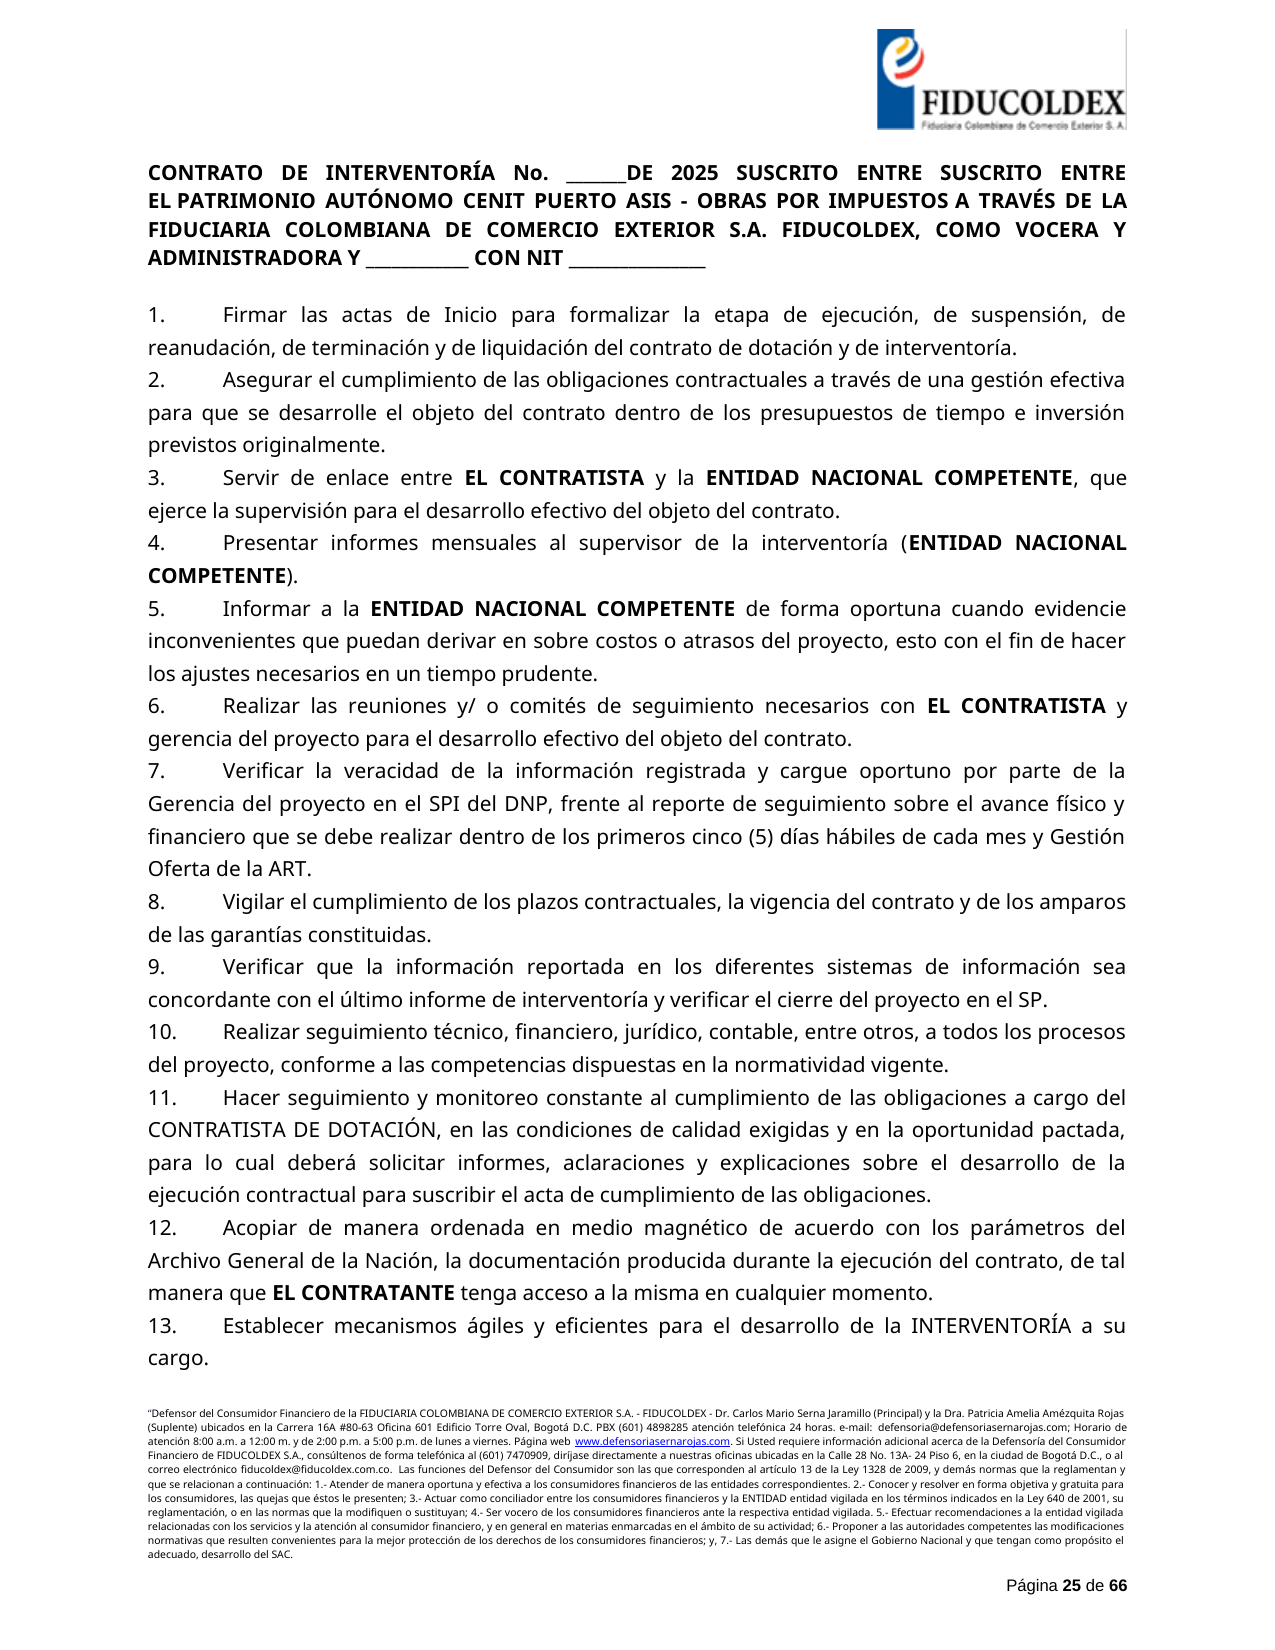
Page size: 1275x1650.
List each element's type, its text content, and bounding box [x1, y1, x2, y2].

list Hacer seguimiento y monitoreo constante al cumplimiento de las obligaciones a cargo del CONTRATISTA DE DOTACIÓN, en las condiciones de calidad exigidas y en la oportunidad pactada, para lo cual deberá solicitar informes, aclaraciones y explicaciones sobre el desarrollo de la ejecución contractual para suscribir el acta de cumplimiento de las obligaciones. [148, 1083, 1127, 1209]
list Vigilar el cumplimiento de los plazos contractuales, la vigencia del contrato y de los amparos de las garantías constituidas. [148, 887, 1127, 948]
list Realizar seguimiento técnico, financiero, jurídico, contable, entre otros, a todos los procesos del proyecto, conforme a las competencias dispuestas en la normatividad vigente. [148, 1017, 1127, 1078]
list Verificar que la información reportada en los diferentes sistemas de información sea concordante con el último informe de interventoría y verificar el cierre del proyecto en el SP. [148, 952, 1127, 1013]
list Realizar las reuniones y/ o comités de seguimiento necesarios con EL CONTRATISTA y gerencia del proyecto para el desarrollo efectivo del objeto del contrato. [148, 691, 1127, 752]
list Asegurar el cumplimiento de las obligaciones contractuales a través de una gestión efectiva para que se desarrolle el objeto del contrato dentro de los presupuestos de tiempo e inversión previstos originalmente. [148, 365, 1127, 459]
list Servir de enlace entre EL CONTRATISTA y la ENTIDAD NACIONAL COMPETENTE, que ejerce la supervisión para el desarrollo efectivo del objeto del contrato. [148, 463, 1127, 524]
list Informar a la ENTIDAD NACIONAL COMPETENTE de forma oportuna cuando evidencie inconvenientes que puedan derivar en sobre costos o atrasos del proyecto, esto con el fin de hacer los ajustes necesarios en un tiempo prudente. [148, 594, 1127, 687]
list Verificar la veracidad de la información registrada y cargue oportuno por parte de la Gerencia del proyecto en el SPI del DNP, frente al reporte de seguimiento sobre el avance físico y financiero que se debe realizar dentro de los primeros cinco (5) días hábiles de cada mes y Gestión Oferta de la ART. [148, 757, 1127, 883]
picture [877, 29, 1128, 130]
list Acopiar de manera ordenada en medio magnético de acuerdo con los parámetros del Archivo General de la Nación, la documentación producida durante la ejecución del contrato, de tal manera que EL CONTRATANTE tenga acceso a la misma en cualquier momento. [148, 1213, 1127, 1307]
list Presentar informes mensuales al supervisor de la interventoría (ENTIDAD NACIONAL COMPETENTE). [148, 528, 1127, 589]
list Firmar las actas de Inicio para formalizar la etapa de ejecución, de suspensión, de reanudación, de terminación y de liquidación del contrato de dotación y de interventoría. [148, 300, 1127, 361]
list Establecer mecanismos ágiles y eficientes para el desarrollo de la INTERVENTORÍA a su cargo. [148, 1311, 1127, 1372]
